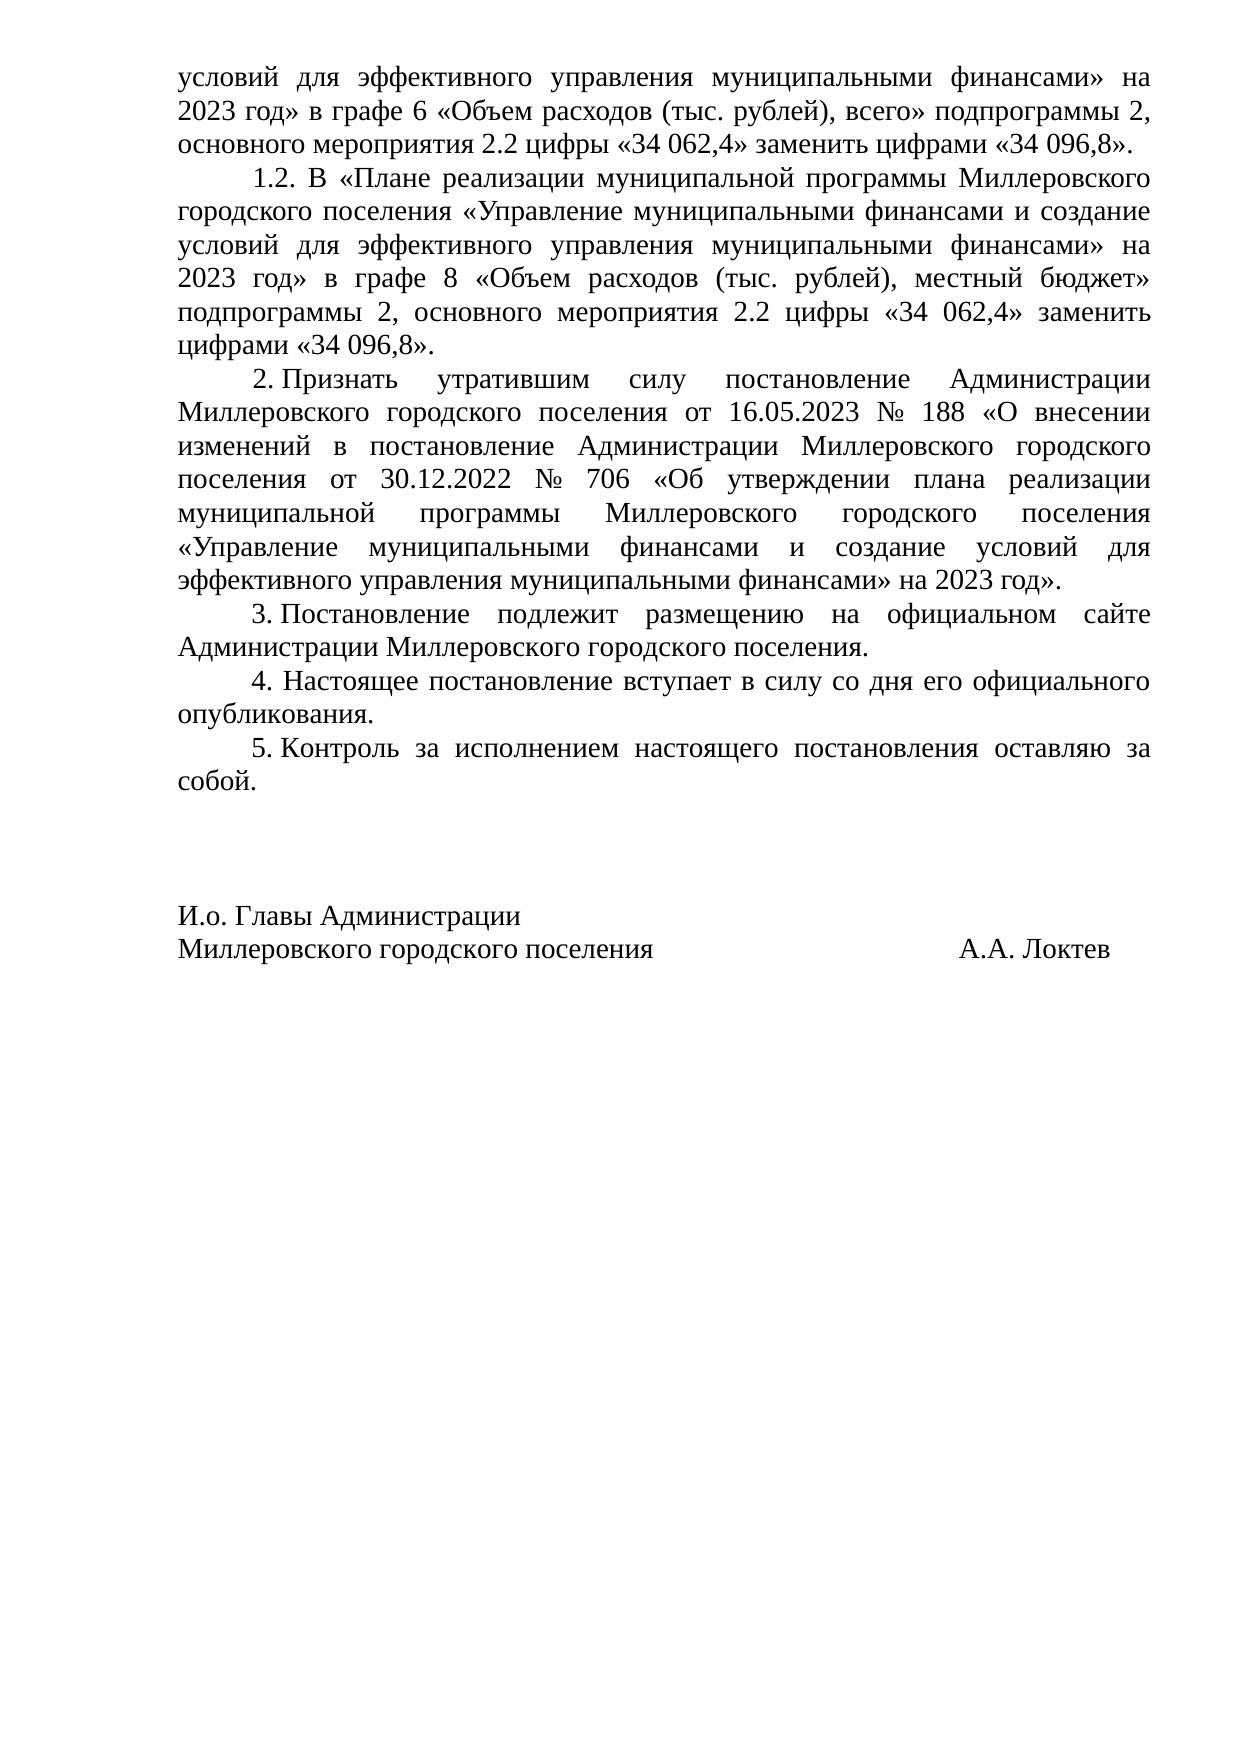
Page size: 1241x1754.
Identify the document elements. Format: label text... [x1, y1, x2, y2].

text 3. Постановление подлежит размещению на официальном сайте Администрации Миллеровского городского поселения. [177, 596, 1152, 663]
text 5. Контроль за исполнением настоящего постановления оставляю за собой. [177, 730, 1152, 797]
text 1.2. В «Плане реализации муниципальной программы Миллеровского городского поселения «Управление муниципальными финансами и создание условий для эффективного управления муниципальными финансами» на 2023 год» в графе 8 «Объем расходов (тыс. рублей), местный бюджет» подпрограммы 2, основного мероприятия 2.2 цифры «34 062,4» заменить цифрами «34 096,8». [177, 160, 1152, 361]
text 2. Признать утратившим силу постановление Администрации Миллеровского городского поселения от 16.05.2023 № 188 «О внесении изменений в постановление Администрации Миллеровского городского поселения от 30.12.2022 № 706 «Об утверждении плана реализации муниципальной программы Миллеровского городского поселения «Управление муниципальными финансами и создание условий для эффективного управления муниципальными финансами» на 2023 год». [177, 361, 1152, 596]
text И.о. Главы Администрации [177, 898, 1152, 931]
text Миллеровского городского поселения А.А. Локтев [177, 931, 1152, 965]
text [177, 59, 1152, 160]
text 4. Настоящее постановление вступает в силу со дня его официального опубликования. [177, 663, 1152, 730]
